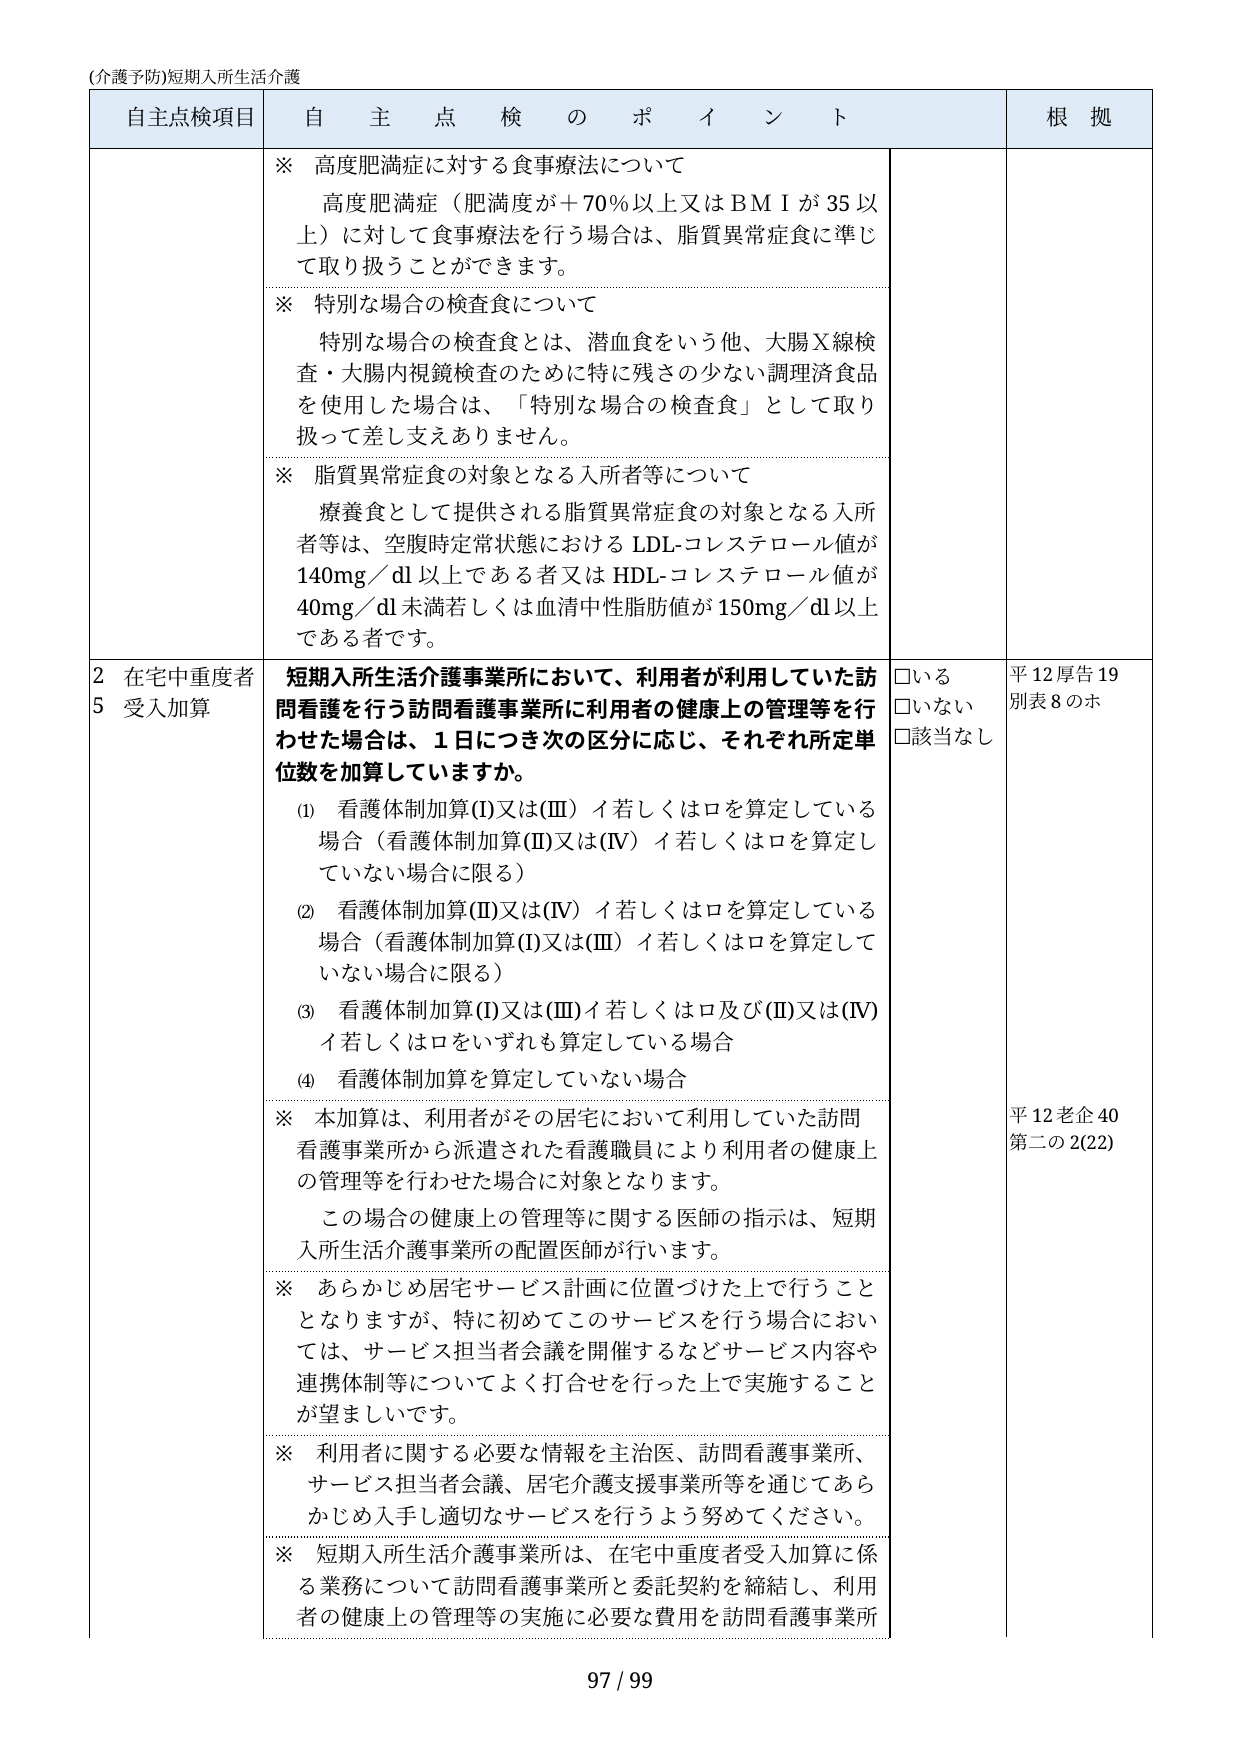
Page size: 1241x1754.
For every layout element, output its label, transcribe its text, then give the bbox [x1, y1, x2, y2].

table_header [90, 90, 118, 148]
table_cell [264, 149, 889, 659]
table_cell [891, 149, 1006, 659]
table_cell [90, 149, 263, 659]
table_header 根 拠 [1007, 90, 1152, 148]
table_header 自 主 点 検 の ポ イ ン ト [264, 90, 890, 148]
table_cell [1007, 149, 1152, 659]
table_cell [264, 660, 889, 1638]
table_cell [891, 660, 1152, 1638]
table_header [890, 90, 1006, 148]
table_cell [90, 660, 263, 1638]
table_header 自主点検項目 [118, 90, 263, 148]
